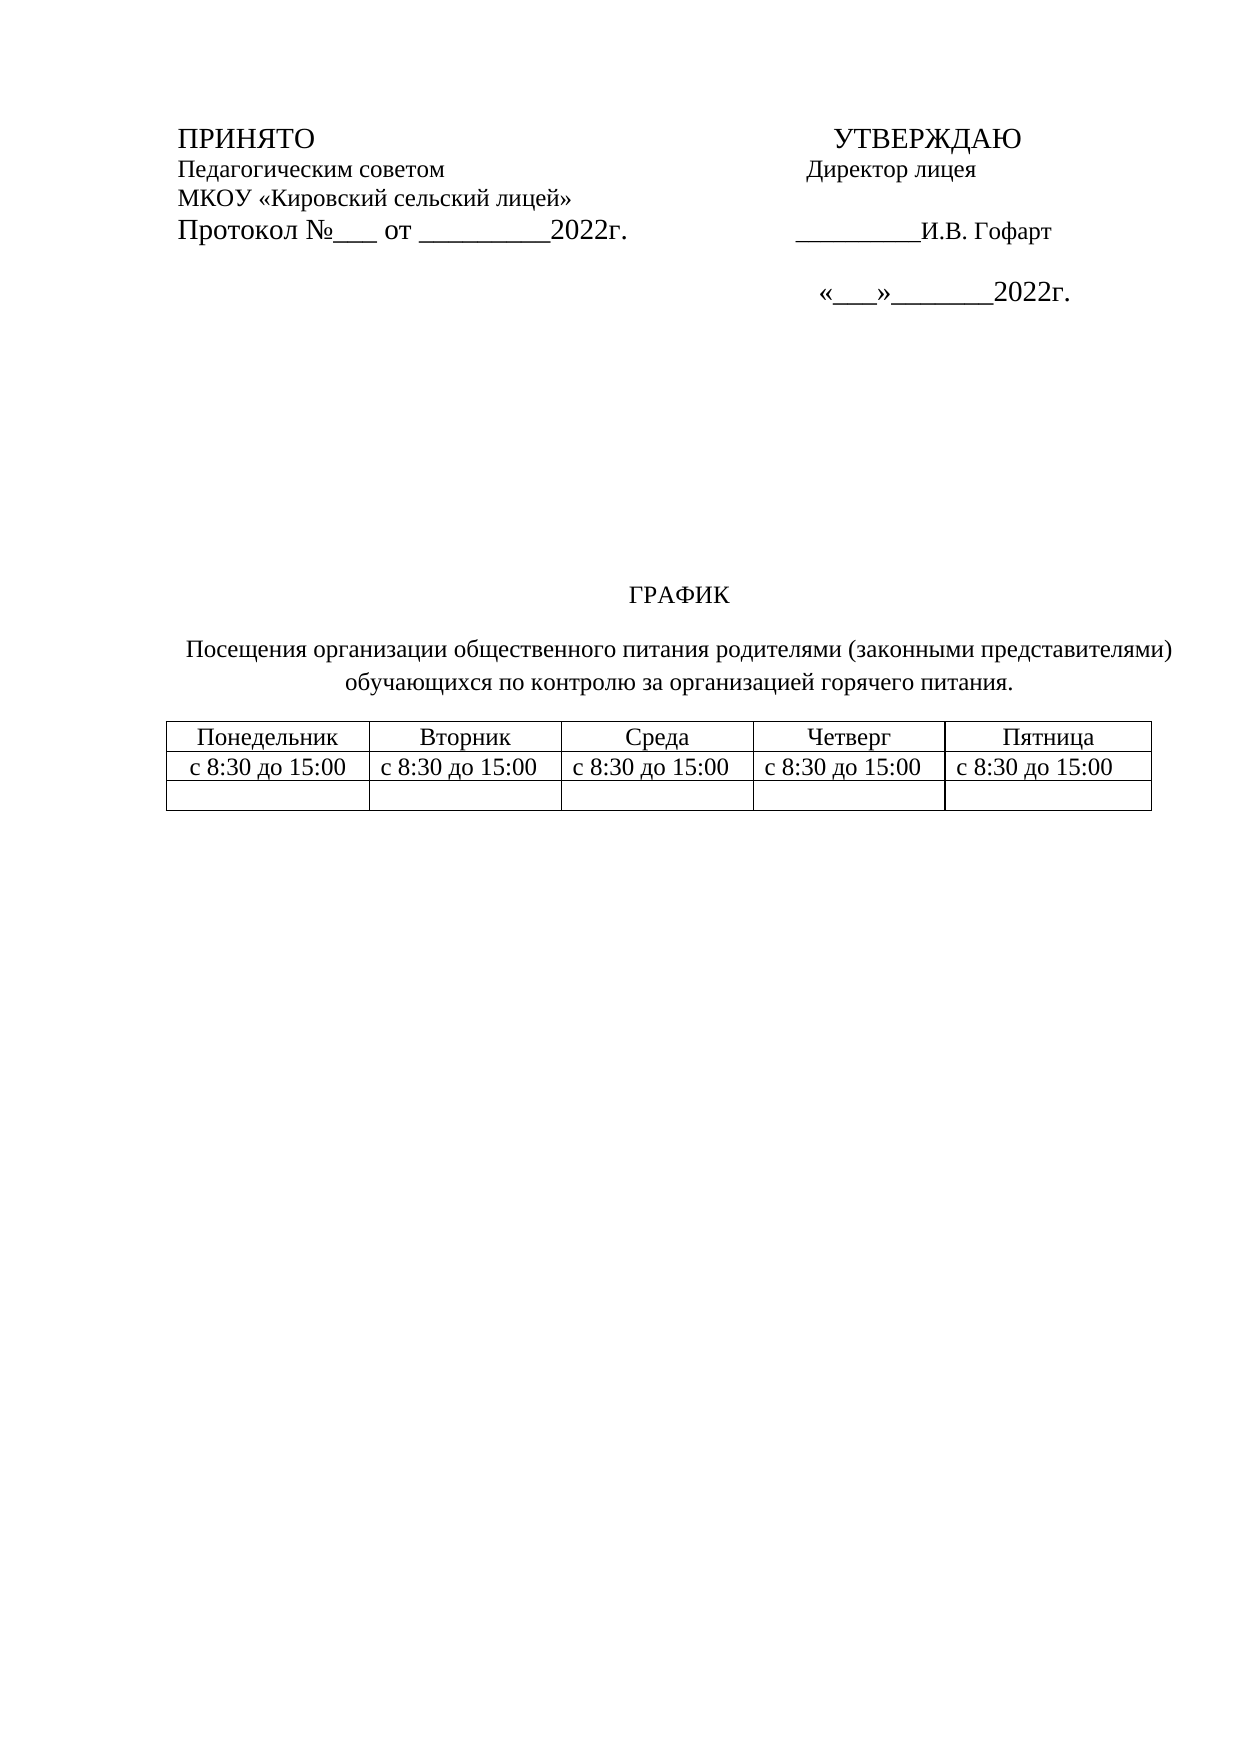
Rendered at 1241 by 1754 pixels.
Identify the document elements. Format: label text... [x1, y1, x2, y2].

table_header Вторник [370, 722, 561, 751]
table_cell [562, 781, 753, 810]
table_cell [370, 781, 561, 810]
text Посещения организации общественного питания родителями (законными представителями) обучающихся по контролю за организацией горячего питания. [177, 634, 1181, 696]
table_cell с 8:30 до 15:00 [562, 752, 753, 780]
list Протокол №___ от _________2022г. __________И.В. Гофарт [177, 212, 1181, 246]
list ПРИНЯТО УТВЕРЖДАЮ [177, 121, 1181, 154]
table_cell с 8:30 до 15:00 [370, 752, 561, 780]
table_cell с 8:30 до 15:00 [754, 752, 944, 780]
table_cell [946, 781, 1151, 810]
text ГРАФИК [177, 580, 1181, 609]
table_cell [167, 781, 369, 810]
table_header Пятница [946, 722, 1151, 751]
list «___»_______2022г. [177, 274, 1181, 308]
table_cell с 8:30 до 15:00 [946, 752, 1151, 780]
table_cell [754, 781, 944, 810]
table_header Четверг [754, 722, 944, 751]
list МКОУ «Кировский сельский лицей» [177, 183, 1181, 212]
list Педагогическим советом Директор лицея [177, 154, 1181, 183]
table_header Среда [562, 722, 753, 751]
table_header Понедельник [167, 722, 369, 751]
table_cell с 8:30 до 15:00 [167, 752, 369, 780]
